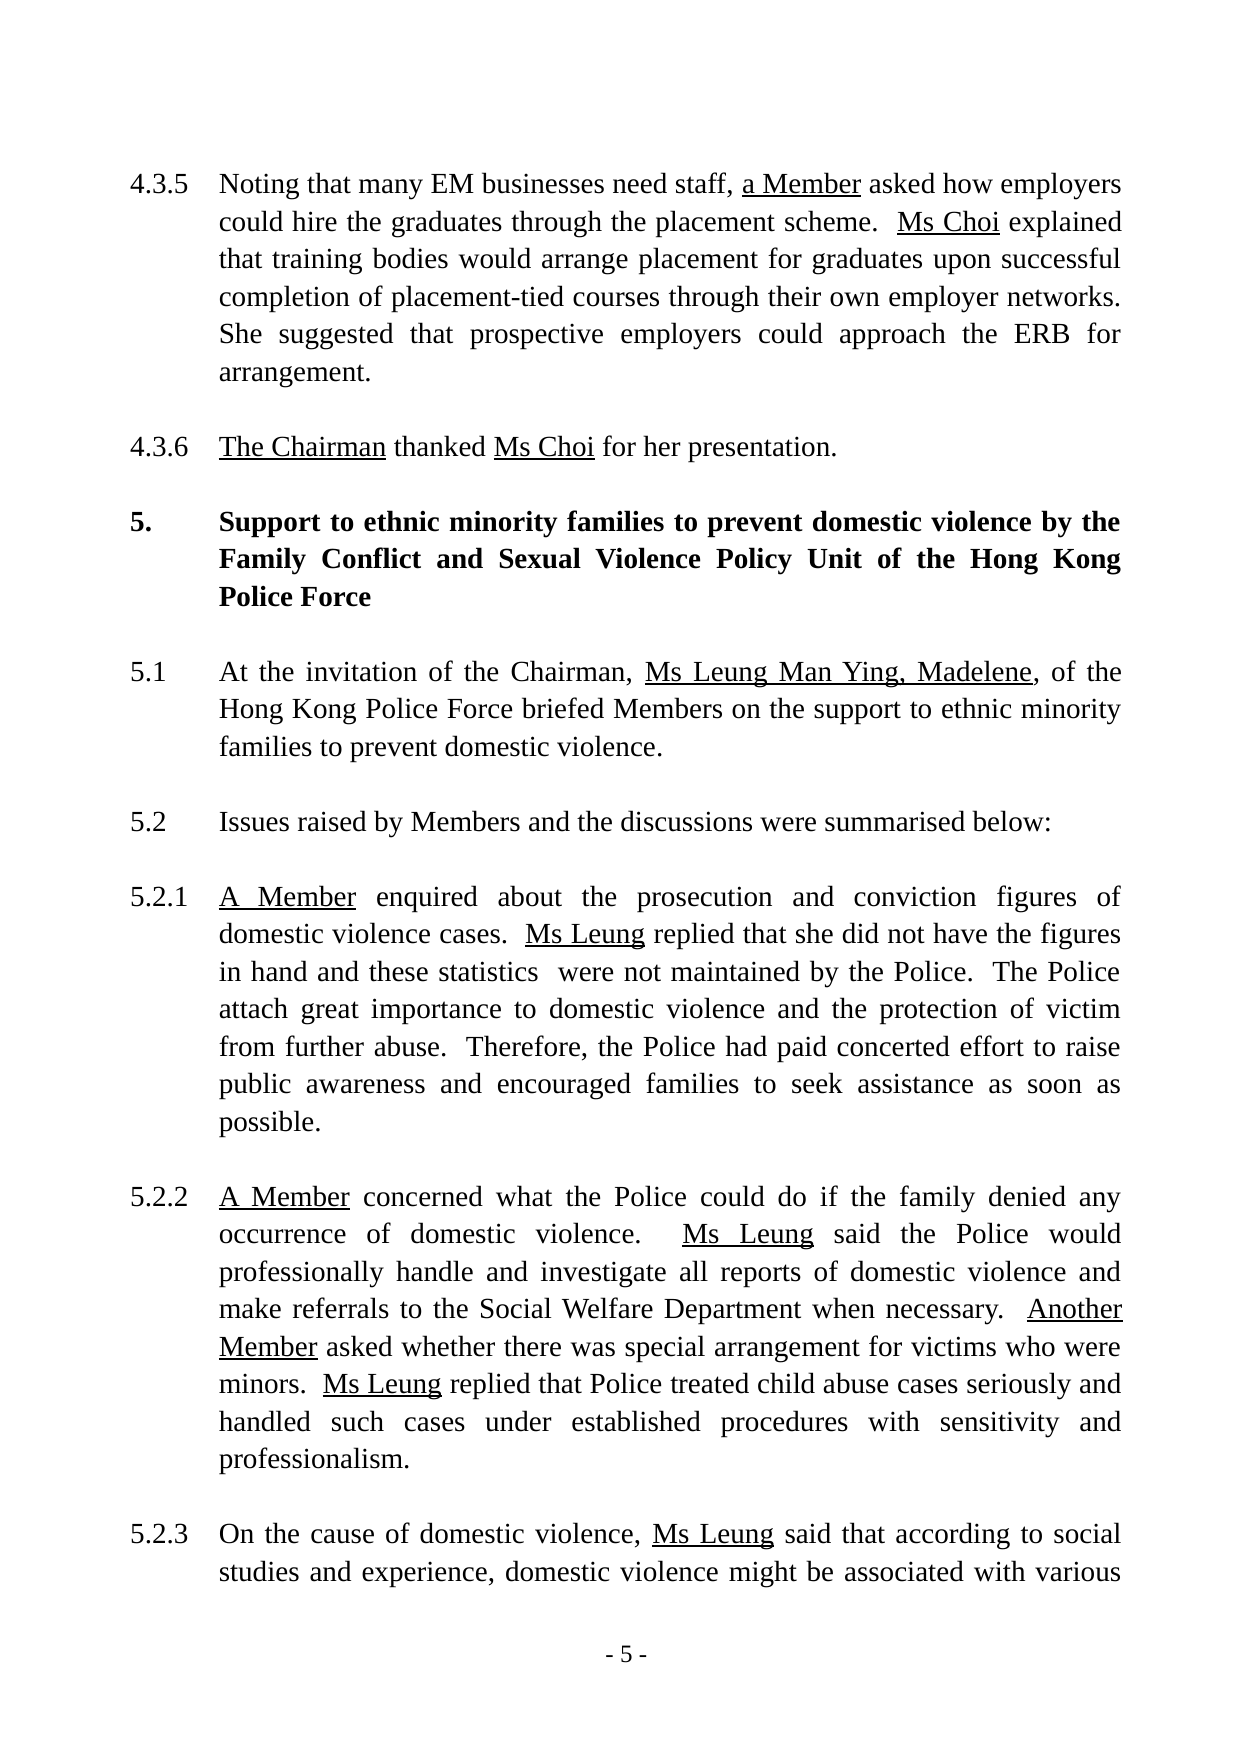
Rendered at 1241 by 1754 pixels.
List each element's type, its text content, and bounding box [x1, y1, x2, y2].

list A Member enquired about the prosecution and conviction figures of domestic violence cases. Ms Leung replied that she did not have the figures in hand and these statistics were not maintained by the Police. The Police attach great importance to domestic violence and the protection of victim from further abuse. Therefore, the Police had paid concerted effort to raise public awareness and encouraged families to seek assistance as soon as possible. [130, 877, 1122, 1139]
list The Chairman thanked Ms Choi for her presentation. [130, 427, 1122, 464]
list Issues raised by Members and the discussions were summarised below: [130, 802, 1122, 839]
list At the invitation of the Chairman, Ms Leung Man Ying, Madelene, of the Hong Kong Police Force briefed Members on the support to ethnic minority families to prevent domestic violence. [130, 652, 1122, 764]
list A Member concerned what the Police could do if the family denied any occurrence of domestic violence. Ms Leung said the Police would professionally handle and investigate all reports of domestic violence and make referrals to the Social Welfare Department when necessary. Another Member asked whether there was special arrangement for victims who were minors. Ms Leung replied that Police treated child abuse cases seriously and handled such cases under established procedures with sensitivity and professionalism. [130, 1177, 1122, 1477]
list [130, 1514, 1122, 1589]
list Noting that many EM businesses need staff, a Member asked how employers could hire the graduates through the placement scheme. Ms Choi explained that training bodies would arrange placement for graduates upon successful completion of placement-tied courses through their own employer networks. She suggested that prospective employers could approach the ERB for arrangement. [130, 164, 1122, 389]
list Support to ethnic minority families to prevent domestic violence by the Family Conflict and Sexual Violence Policy Unit of the Hong Kong Police Force [130, 502, 1122, 614]
